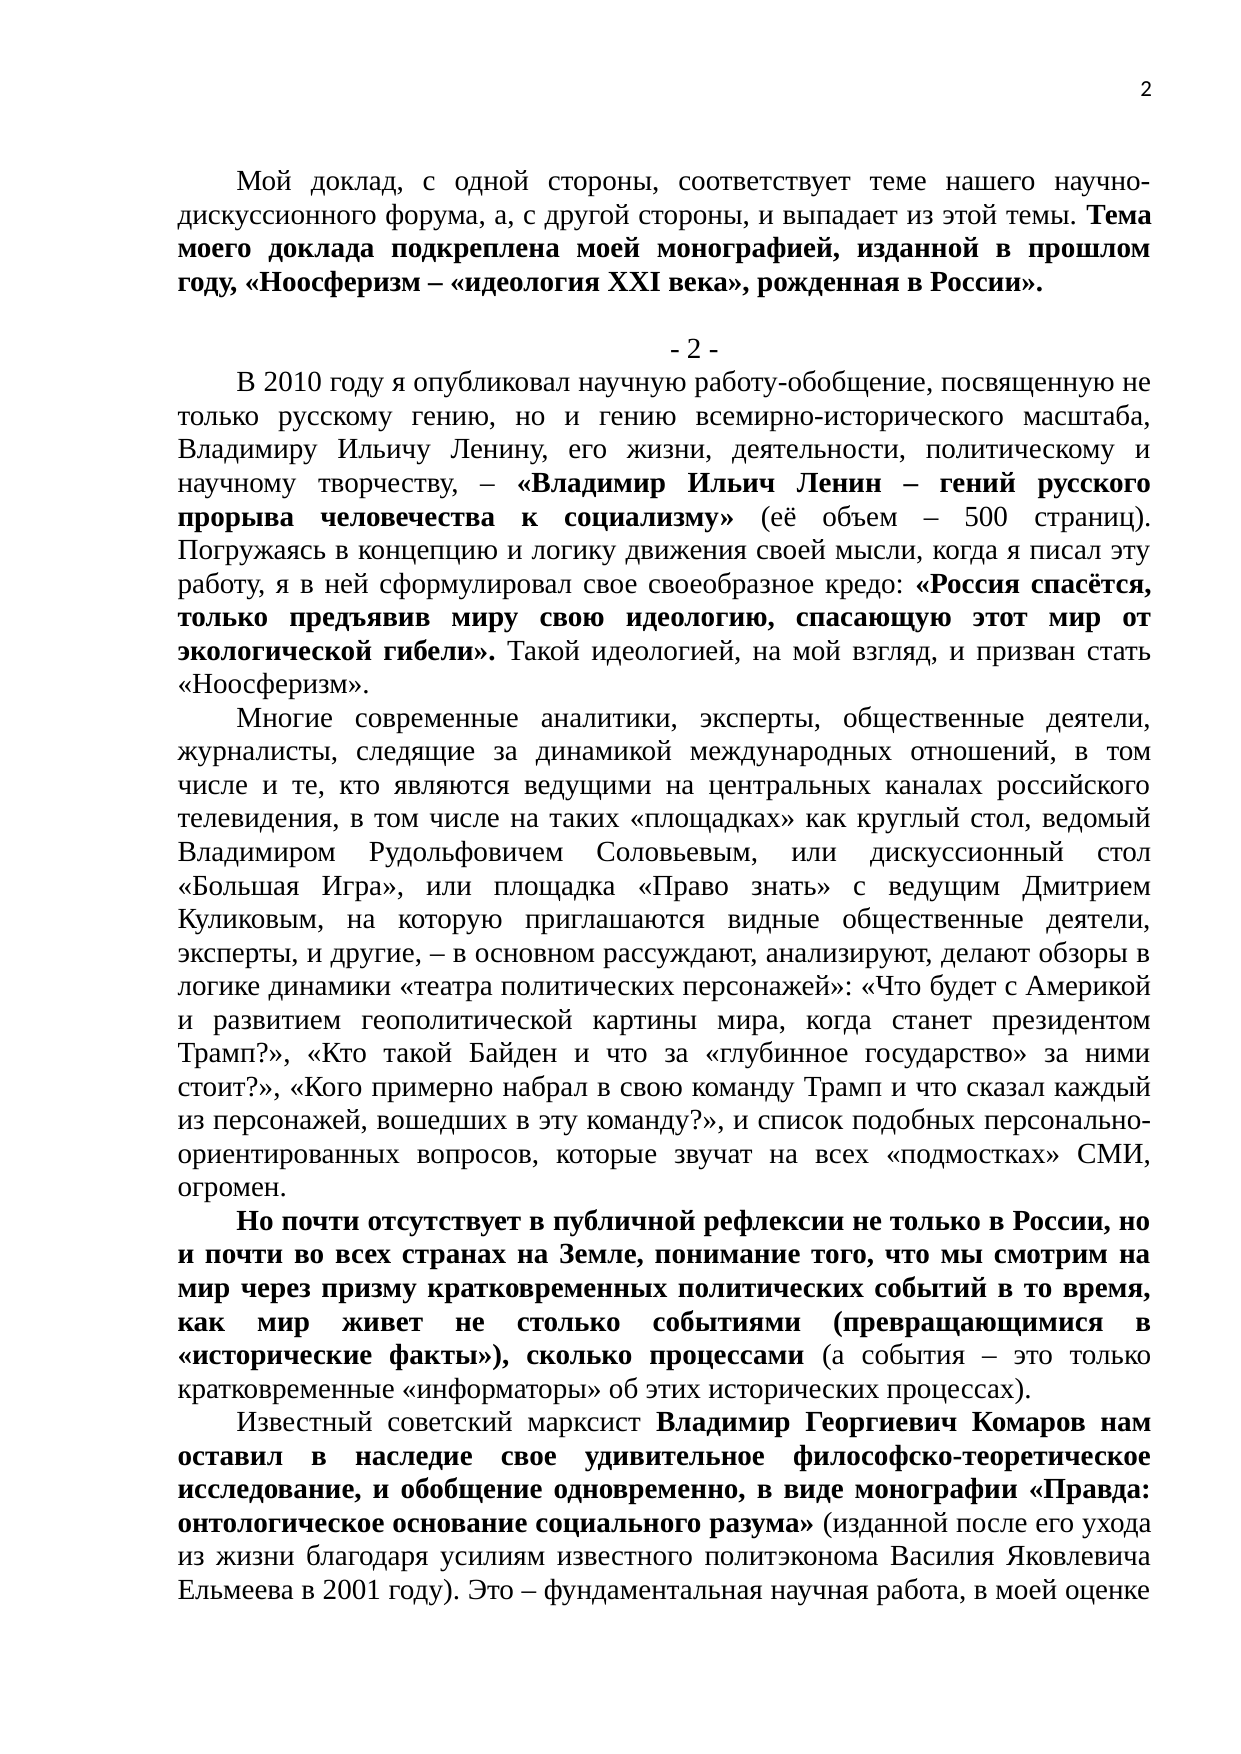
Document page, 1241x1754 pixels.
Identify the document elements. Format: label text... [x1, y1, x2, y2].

text - 2 - [236, 331, 1152, 364]
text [177, 1404, 1152, 1606]
text Но почти отсутствует в публичной рефлексии не только в России, но и почти во всех странах на Земле, понимание того, что мы смотрим на мир через призму кратковременных политических событий в то время, как мир живет не столько событиями (превращающимися в «исторические факты»), сколько процессами (а события – это только кратковременные «информаторы» об этих исторических процессах). [177, 1203, 1152, 1404]
text Мой доклад, с одной стороны, соответствует теме нашего научно-дискуссионного форума, а, с другой стороны, и выпадает из этой темы. Тема моего доклада подкреплена моей монографией, изданной в прошлом году, «Ноосферизм – «идеология XXI века», рожденная в России». [177, 163, 1152, 297]
text Многие современные аналитики, эксперты, общественные деятели, журналисты, следящие за динамикой международных отношений, в том числе и те, кто являются ведущими на центральных каналах российского телевидения, в том числе на таких «площадках» как круглый стол, ведомый Владимиром Рудольфовичем Соловьевым, или дискуссионный стол «Большая Игра», или площадка «Право знать» с ведущим Дмитрием Куликовым, на которую приглашаются видные общественные деятели, эксперты, и другие, – в основном рассуждают, анализируют, делают обзоры в логике динамики «театра политических персонажей»: «Что будет с Америкой и развитием геополитической картины мира, когда станет президентом Трамп?», «Кто такой Байден и что за «глубинное государство» за ними стоит?», «Кого примерно набрал в свою команду Трамп и что сказал каждый из персонажей, вошедших в эту команду?», и список подобных персонально-ориентированных вопросов, которые звучат на всех «подмостках» СМИ, огромен. [177, 700, 1152, 1203]
text В 2010 году я опубликовал научную работу-обобщение, посвященную не только русскому гению, но и гению всемирно-исторического масштаба, Владимиру Ильичу Ленину, его жизни, деятельности, политическому и научному творчеству, – «Владимир Ильич Ленин – гений русского прорыва человечества к социализму» (её объем – 500 страниц). Погружаясь в концепцию и логику движения своей мысли, когда я писал эту работу, я в ней сформулировал свое своеобразное кредо: «Россия спасётся, только предъявив миру свою идеологию, спасающую этот мир от экологической гибели». Такой идеологией, на мой взгляд, и призван стать «Ноосферизм». [177, 364, 1152, 700]
